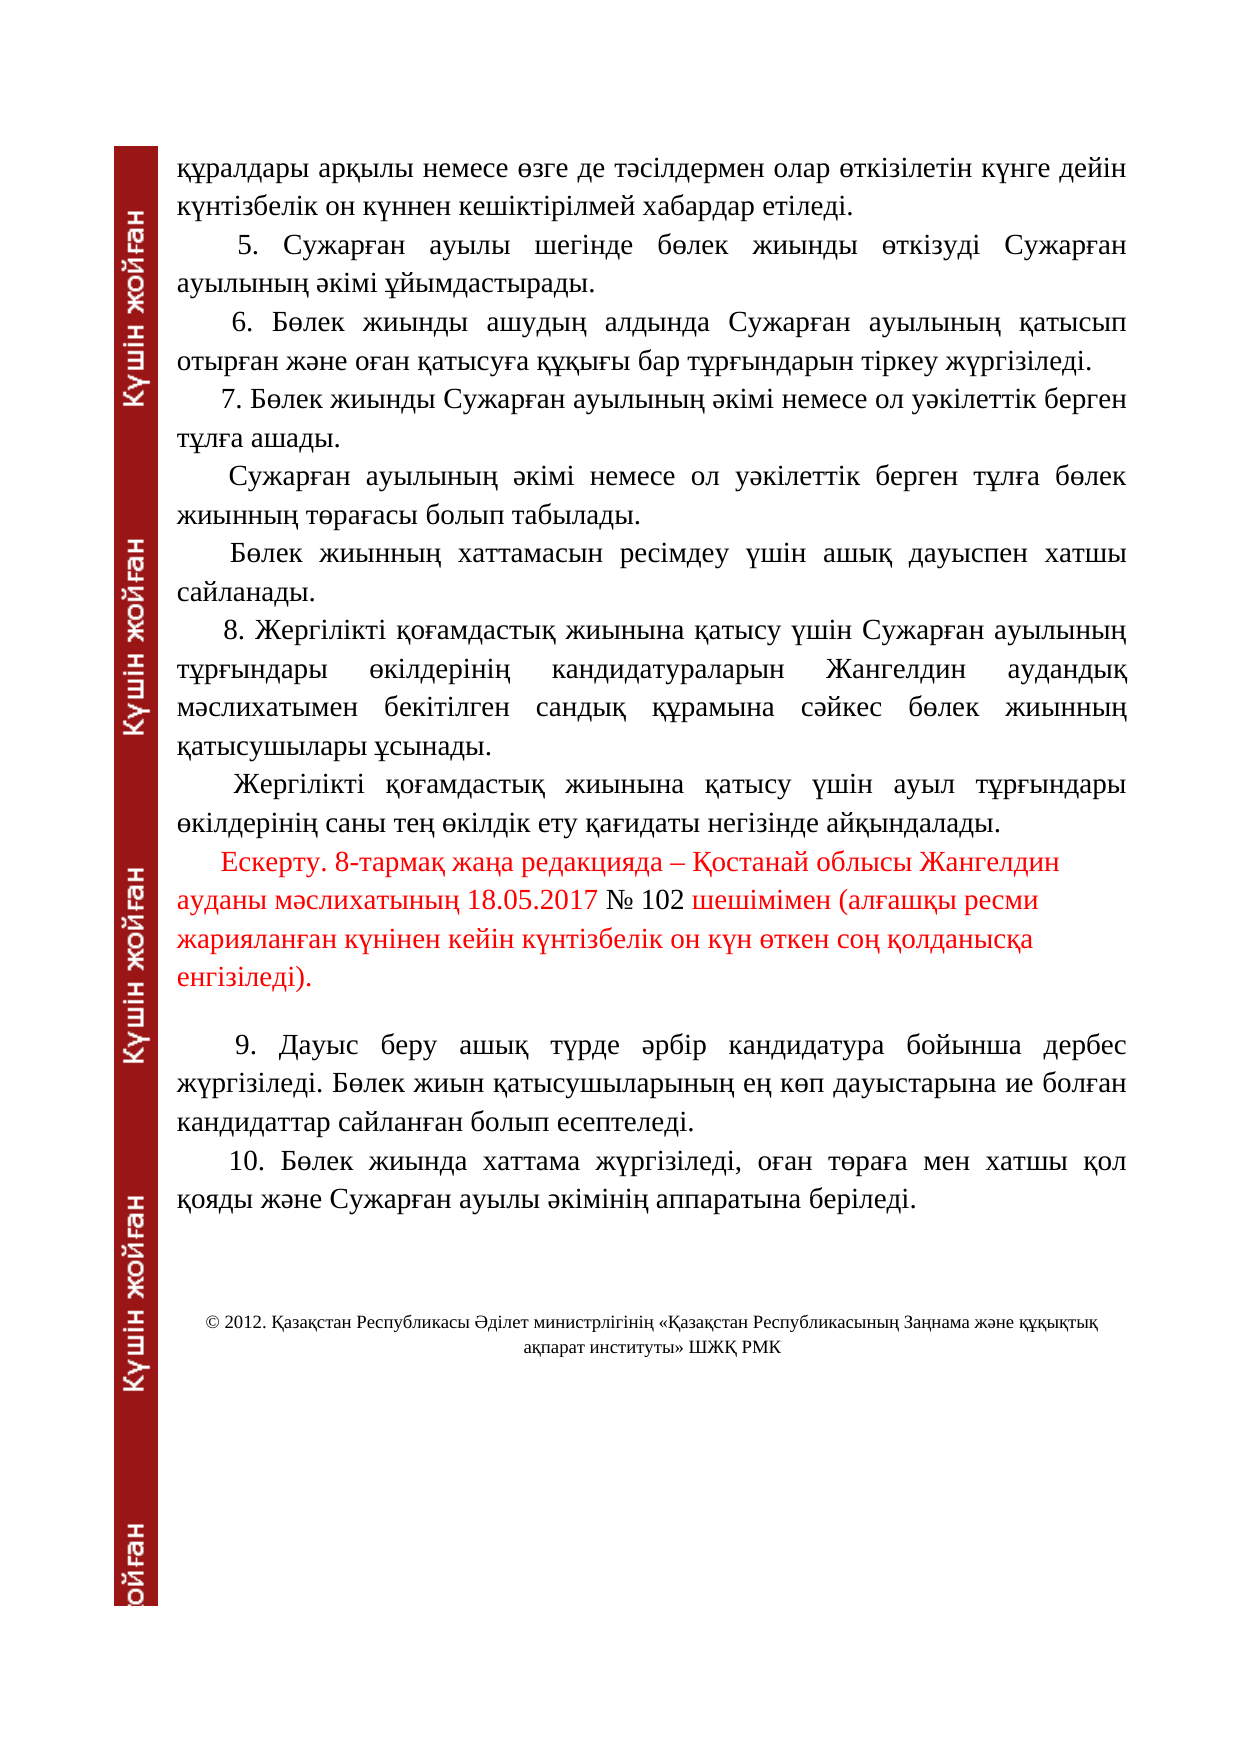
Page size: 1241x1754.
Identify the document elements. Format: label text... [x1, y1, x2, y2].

text Сужарған ауылының әкімі немесе ол уәкілеттік берген тұлға бөлек жиынның төрағасы болып табылады. [112, 458, 1128, 530]
text © 2012. Қазақстан Республикасы Әділет министрлігінің «Қазақстан Республикасының Заңнама және құқықтық ақпарат институты» ШЖҚ РМК [112, 1311, 1128, 1358]
picture [114, 299, 158, 304]
text 8. Жергілікті қоғамдастық жиынына қатысу үшін Сужарған ауылының тұрғындары өкілдерінің кандидатураларын Жангелдин аудандық мәслихатымен бекітілген сандық құрамына сәйкес бөлек жиынның қатысушылары ұсынады. [112, 612, 1128, 762]
picture [114, 607, 158, 612]
picture [114, 453, 158, 458]
picture [114, 146, 158, 150]
text 7. Бөлек жиынды Сужарған ауылының әкімі немесе ол уәкілеттік берген тұлға ашады. [112, 381, 1128, 453]
text 10. Бөлек жиында хаттама жүргізіледі, оған төраға мен хатшы қол қояды және Сужарған ауылы әкімінің аппаратына беріледі. [112, 1143, 1128, 1215]
text Бөлек жиынның хаттамасын ресімдеу үшін ашық дауыспен хатшы сайланады. [112, 535, 1128, 607]
text Ескерту. 8-тармақ жаңа редакцияда – Қостанай облысы Жангелдин ауданы мәслихатының 18.05.2017 № 102 шешімімен (алғашқы ресми жарияланған күнінен кейін күнтізбелік он күн өткен соң қолданысқа енгізіледі). [112, 844, 1128, 1023]
picture [114, 222, 158, 227]
picture [114, 1138, 158, 1143]
picture [114, 839, 158, 844]
picture [114, 762, 158, 767]
picture [114, 1215, 158, 1311]
picture [114, 1023, 158, 1027]
text 9. Дауыс беру ашық түрде әрбір кандидатура бойынша дербес жүргізіледі. Бөлек жиын қатысушыларының ең көп дауыстарына ие болған кандидаттар сайланған болып есептеледі. [112, 1027, 1128, 1138]
picture [114, 530, 158, 535]
text Жергілікті қоғамдастық жиынына қатысу үшін ауыл тұрғындары өкілдерінің саны тең өкілдік ету қағидаты негізінде айқындалады. [112, 767, 1128, 839]
text 6. Бөлек жиынды ашудың алдында Сужарған ауылының қатысып отырған және оған қатысуға құқығы бар тұрғындарын тіркеу жүргізіледі. [112, 304, 1128, 376]
picture [114, 1358, 158, 1606]
text 5. Сужарған ауылы шегінде бөлек жиынды өткізуді Сужарған ауылының әкімі ұйымдастырады. [112, 227, 1128, 299]
picture [114, 376, 158, 381]
